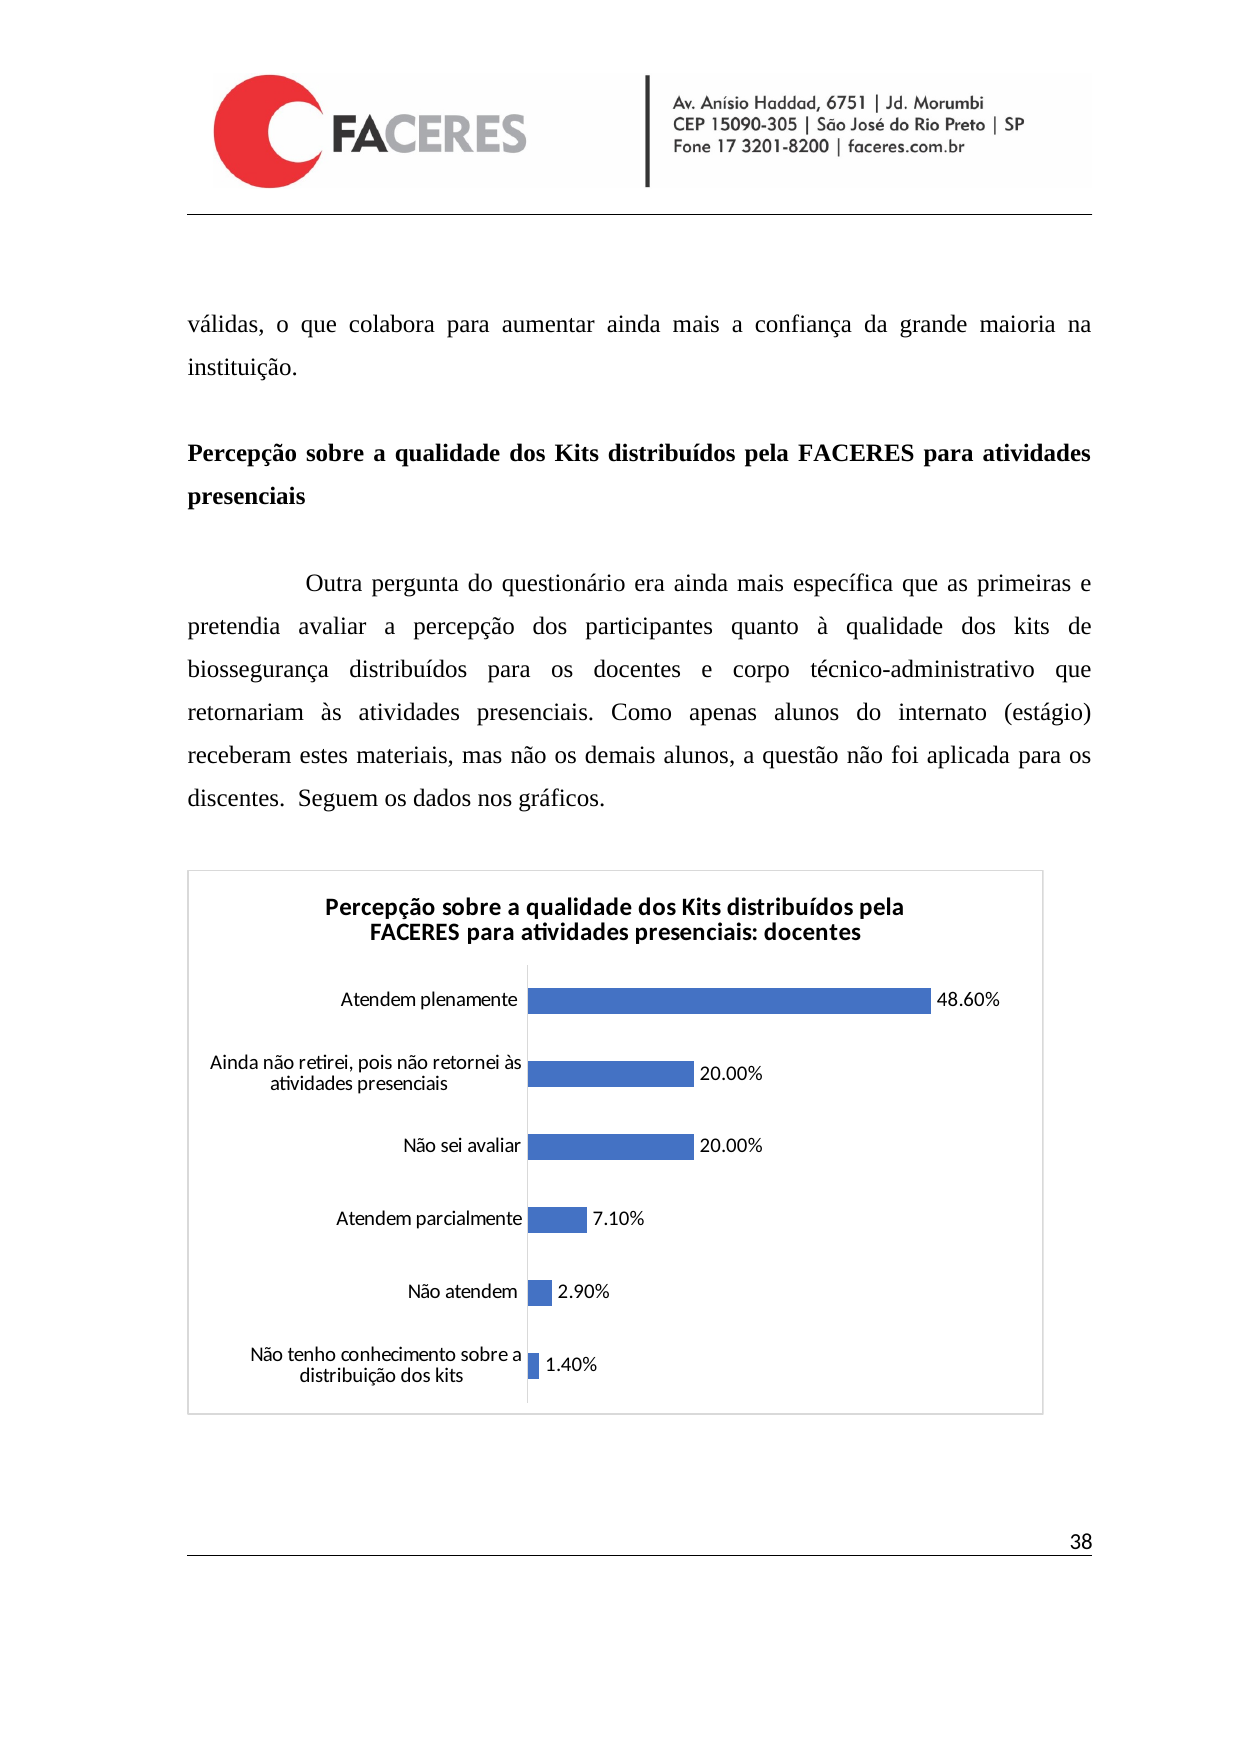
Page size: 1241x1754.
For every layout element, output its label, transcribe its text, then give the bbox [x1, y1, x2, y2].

text Percepção sobre a qualidade dos Kits distribuídos pela FACERES para atividades presenciais [187, 438, 1092, 510]
text Outra pergunta do questionário era ainda mais específica que as primeiras e pretendia avaliar a percepção dos participantes quanto à qualidade dos kits de biossegurança distribuídos para os docentes e corpo técnico-administrativo que retornariam às atividades presenciais. Como apenas alunos do internato (estágio) receberam estes materiais, mas não os demais alunos, a questão não foi aplicada para os discentes. Seguem os dados nos gráficos. [187, 568, 1092, 812]
picture [212, 73, 1093, 189]
